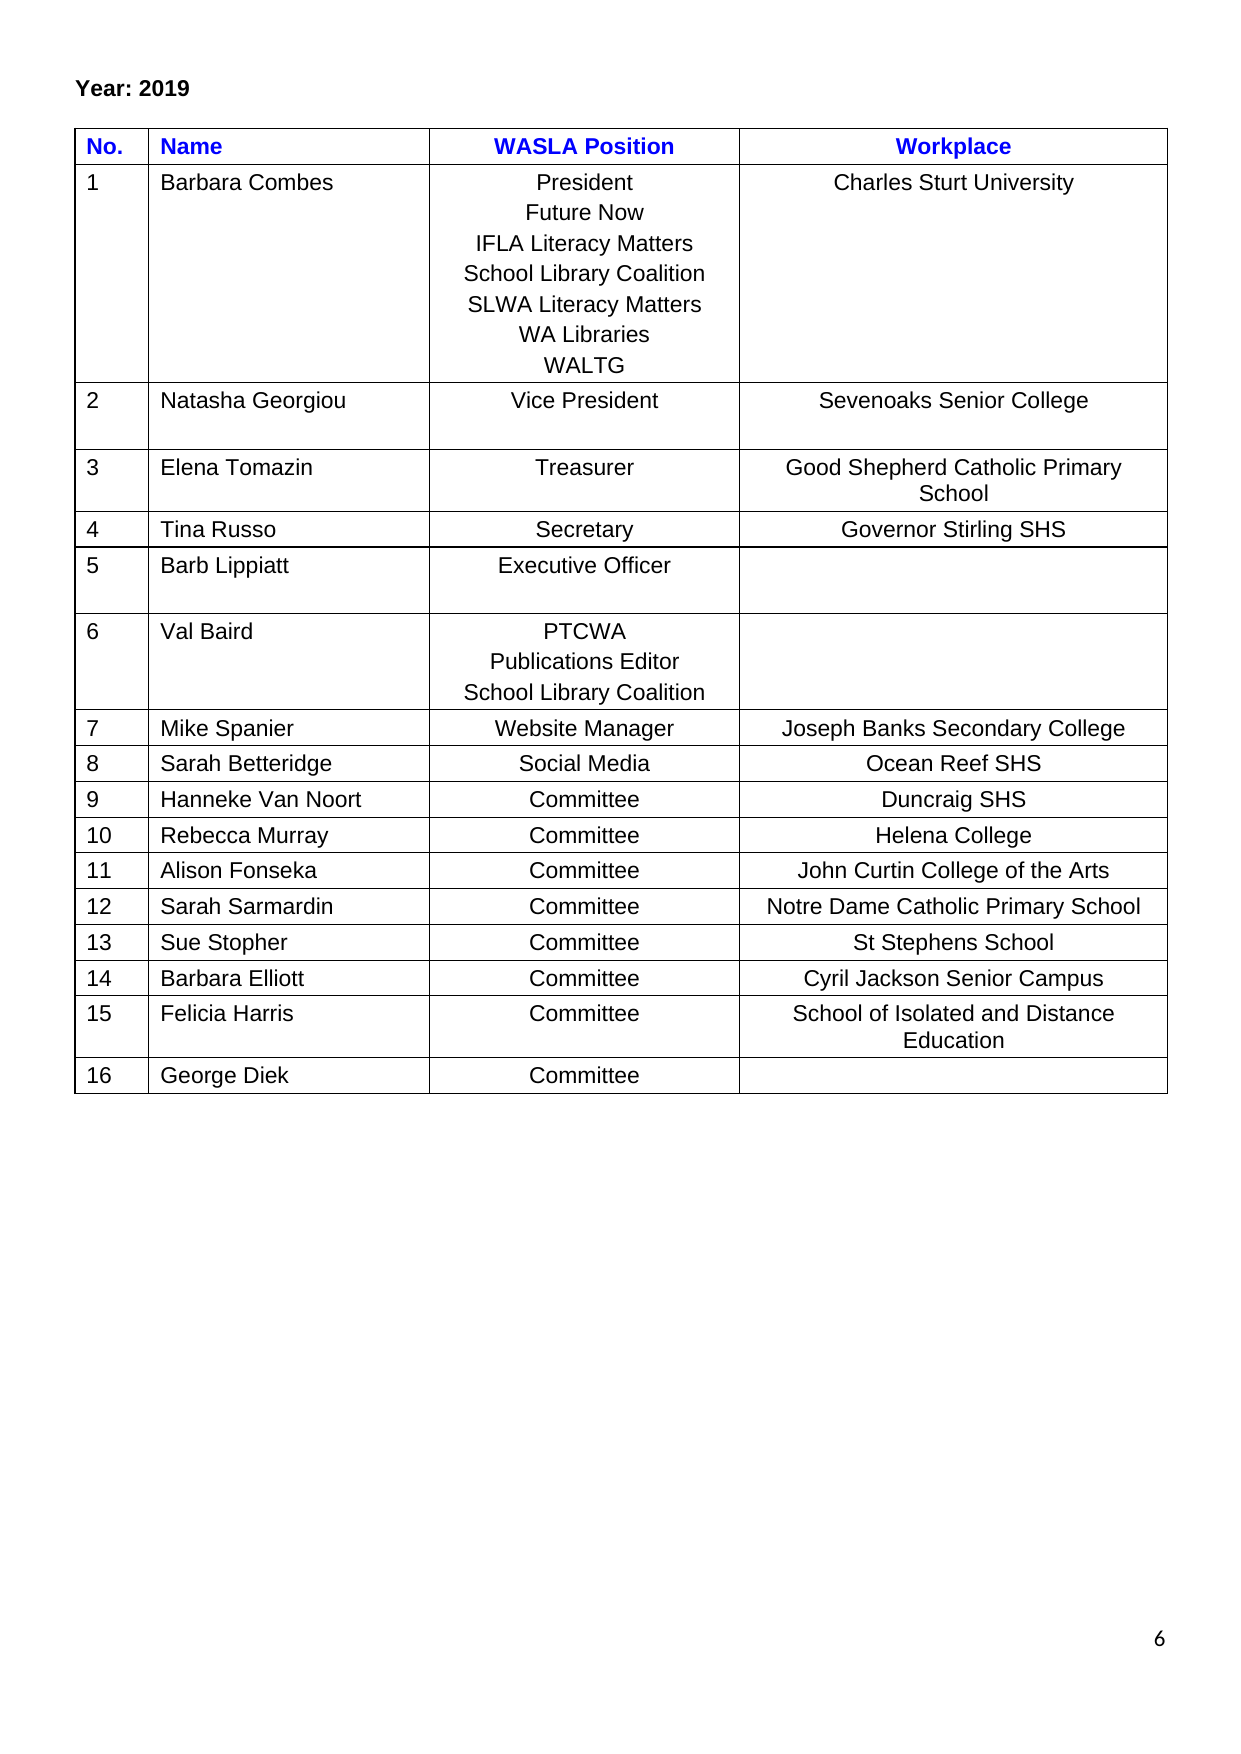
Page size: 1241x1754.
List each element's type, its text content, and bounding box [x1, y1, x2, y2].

table_cell Committee [430, 996, 739, 1057]
table_cell Social Media [430, 746, 739, 781]
table_header No. [76, 129, 148, 163]
table_cell Joseph Banks Secondary College [740, 710, 1167, 745]
table_cell Cyril Jackson Senior Campus [740, 961, 1167, 995]
text Year: 2019 [75, 75, 1165, 101]
table_cell Sue Stopher [149, 925, 429, 959]
table_header Workplace [740, 129, 1167, 163]
table_cell 7 [76, 710, 148, 745]
table_cell 3 [76, 450, 148, 511]
table_cell 12 [76, 889, 148, 924]
table_cell [740, 548, 1167, 613]
table_cell 15 [76, 996, 148, 1057]
table_cell Committee [430, 782, 739, 817]
table_cell Governor Stirling SHS [740, 512, 1167, 546]
table_cell 16 [76, 1058, 148, 1093]
table_cell Alison Fonseka [149, 853, 429, 888]
table_cell School of Isolated and Distance Education [740, 996, 1167, 1057]
table_cell 2 [76, 383, 148, 448]
table_cell Val Baird [149, 614, 429, 709]
table_cell 14 [76, 961, 148, 995]
table_cell Committee [430, 925, 739, 959]
table_cell PTCWA Publications Editor School Library Coalition [430, 614, 739, 709]
table_cell St Stephens School [740, 925, 1167, 959]
table_cell Felicia Harris [149, 996, 429, 1057]
table_cell Good Shepherd Catholic Primary School [740, 450, 1167, 511]
table_cell 10 [76, 818, 148, 852]
table_cell Committee [430, 818, 739, 852]
table_cell Elena Tomazin [149, 450, 429, 511]
table_cell George Diek [149, 1058, 429, 1093]
table_cell 4 [76, 512, 148, 546]
table_cell 13 [76, 925, 148, 959]
table_cell Secretary [430, 512, 739, 546]
table_cell 5 [76, 548, 148, 613]
table_cell 1 [76, 165, 148, 382]
table_cell Mike Spanier [149, 710, 429, 745]
table_cell [740, 614, 1167, 709]
table_cell [740, 1058, 1167, 1093]
table_cell 11 [76, 853, 148, 888]
table_header Name [149, 129, 429, 163]
table_cell John Curtin College of the Arts [740, 853, 1167, 888]
table_cell Helena College [740, 818, 1167, 852]
table_cell Executive Officer [430, 548, 739, 613]
table_cell Vice President [430, 383, 739, 448]
table_cell Committee [430, 889, 739, 924]
table_cell 8 [76, 746, 148, 781]
table_cell 9 [76, 782, 148, 817]
table_cell Notre Dame Catholic Primary School [740, 889, 1167, 924]
table_cell President Future Now IFLA Literacy Matters School Library Coalition SLWA Literacy Matters WA Libraries WALTG [430, 165, 739, 382]
table_cell Sarah Sarmardin [149, 889, 429, 924]
table_cell Committee [430, 853, 739, 888]
table_cell Natasha Georgiou [149, 383, 429, 448]
table_cell Sarah Betteridge [149, 746, 429, 781]
table_cell Committee [430, 1058, 739, 1093]
table_cell Rebecca Murray [149, 818, 429, 852]
table_cell 6 [76, 614, 148, 709]
table_cell Committee [430, 961, 739, 995]
table_cell Tina Russo [149, 512, 429, 546]
table_cell Sevenoaks Senior College [740, 383, 1167, 448]
table_cell Ocean Reef SHS [740, 746, 1167, 781]
table_cell Website Manager [430, 710, 739, 745]
table_cell Barbara Combes [149, 165, 429, 382]
table_header WASLA Position [430, 129, 739, 163]
table_cell Hanneke Van Noort [149, 782, 429, 817]
table_cell Barb Lippiatt [149, 548, 429, 613]
table_cell Charles Sturt University [740, 165, 1167, 382]
table_cell Treasurer [430, 450, 739, 511]
table_cell Duncraig SHS [740, 782, 1167, 817]
table_cell Barbara Elliott [149, 961, 429, 995]
